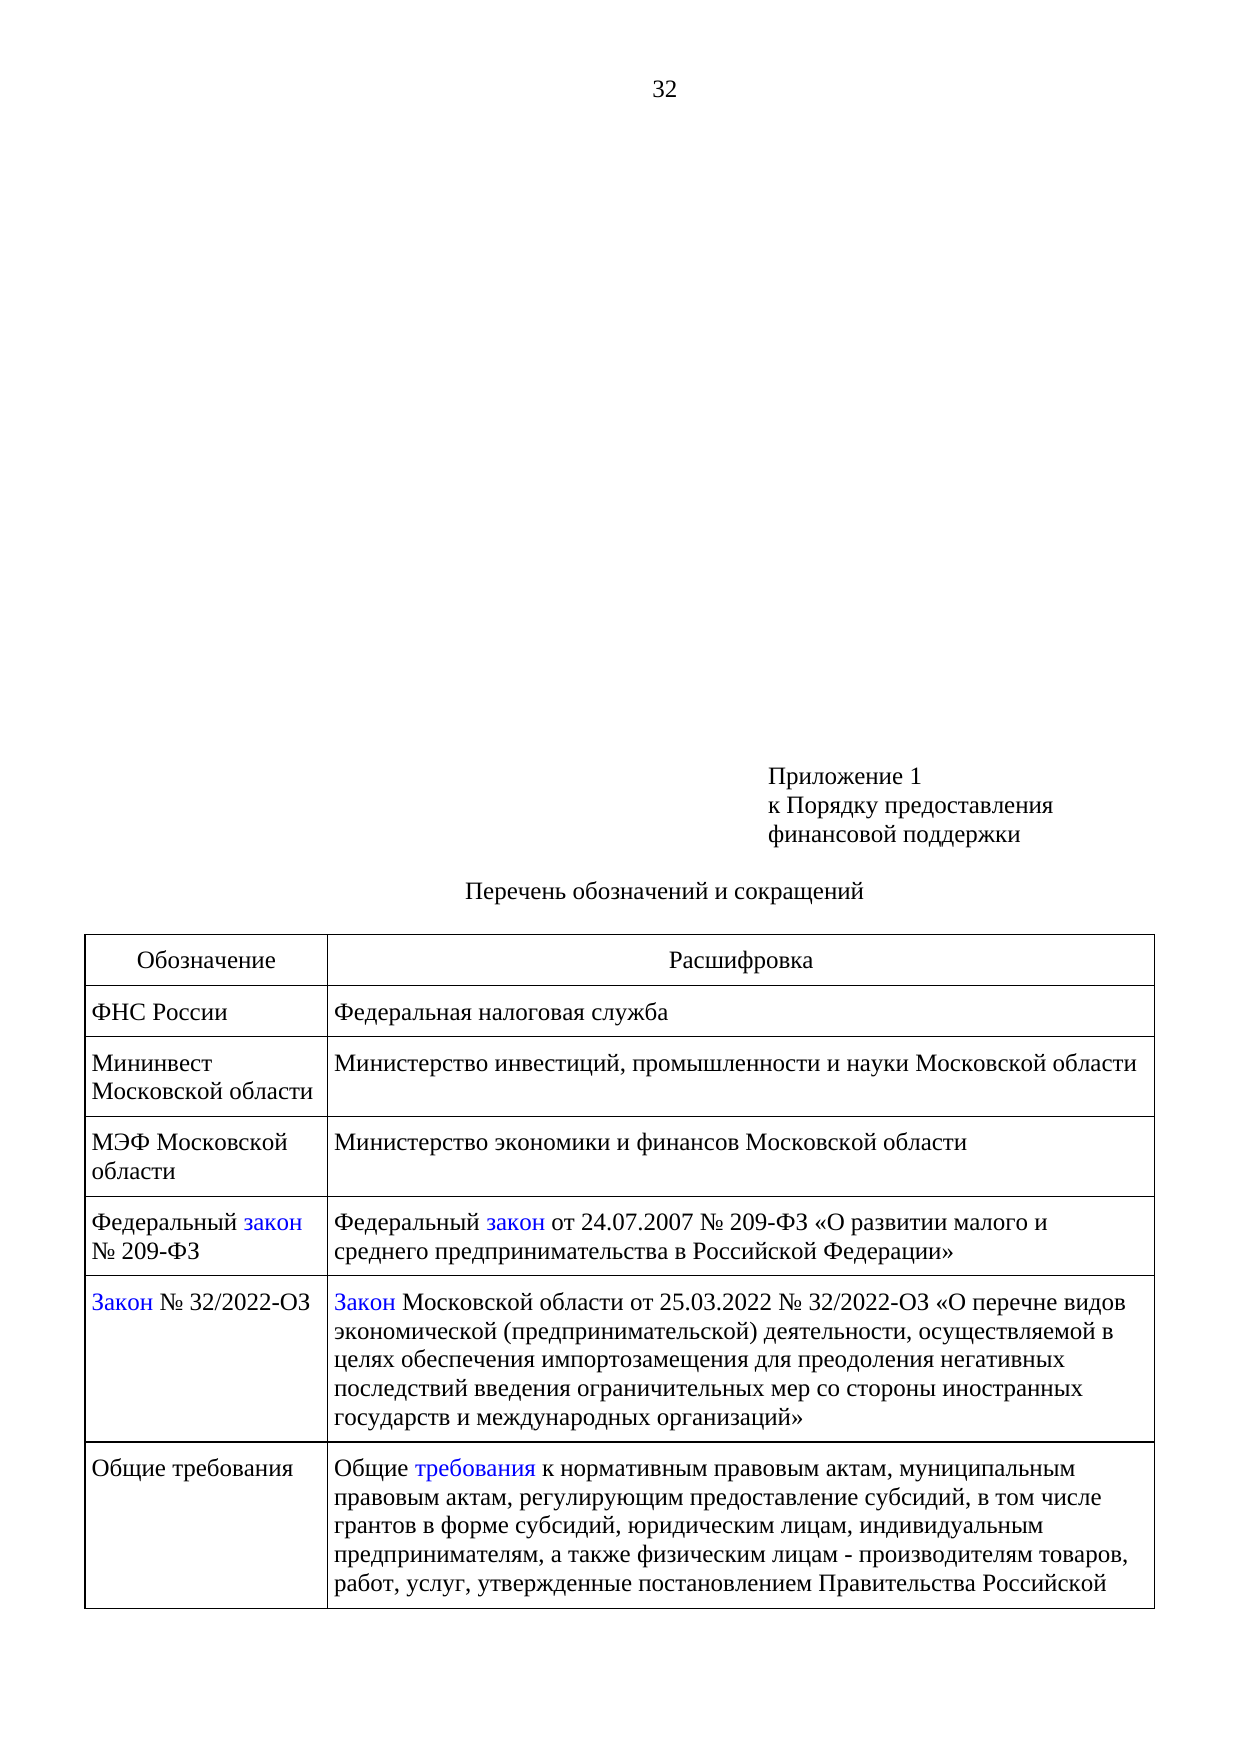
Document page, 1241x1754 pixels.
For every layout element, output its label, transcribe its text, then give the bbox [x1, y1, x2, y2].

text Перечень обозначений и сокращений [177, 876, 1152, 905]
table_header Расшифровка [328, 935, 1154, 985]
table_cell Мининвест Московской области [86, 1037, 327, 1116]
text Приложение 1 [768, 761, 1152, 790]
table_header Обозначение [86, 935, 327, 985]
table_cell Общие требования [86, 1443, 327, 1607]
table_cell Федеральная налоговая служба [328, 986, 1154, 1036]
table_cell МЭФ Московской области [86, 1117, 327, 1196]
table_cell ФНС России [86, 986, 327, 1036]
table_cell Федеральный закон от 24.07.2007 № 209-ФЗ «О развитии малого и среднего предпринимательства в Российской Федерации» [328, 1197, 1154, 1275]
table_cell Закон № 32/2022-ОЗ [86, 1276, 327, 1441]
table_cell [328, 1443, 1154, 1607]
table_cell Министерство инвестиций, промышленности и науки Московской области [328, 1037, 1154, 1116]
table_cell Закон Московской области от 25.03.2022 № 32/2022-ОЗ «О перечне видов экономической (предпринимательской) деятельности, осуществляемой в целях обеспечения импортозамещения для преодоления негативных последствий введения ограничительных мер со стороны иностранных государств и международных организаций» [328, 1276, 1154, 1441]
table_cell Министерство экономики и финансов Московской области [328, 1117, 1154, 1196]
text к Порядку предоставления финансовой поддержки [768, 790, 1152, 848]
table_cell Федеральный закон № 209-ФЗ [86, 1197, 327, 1275]
